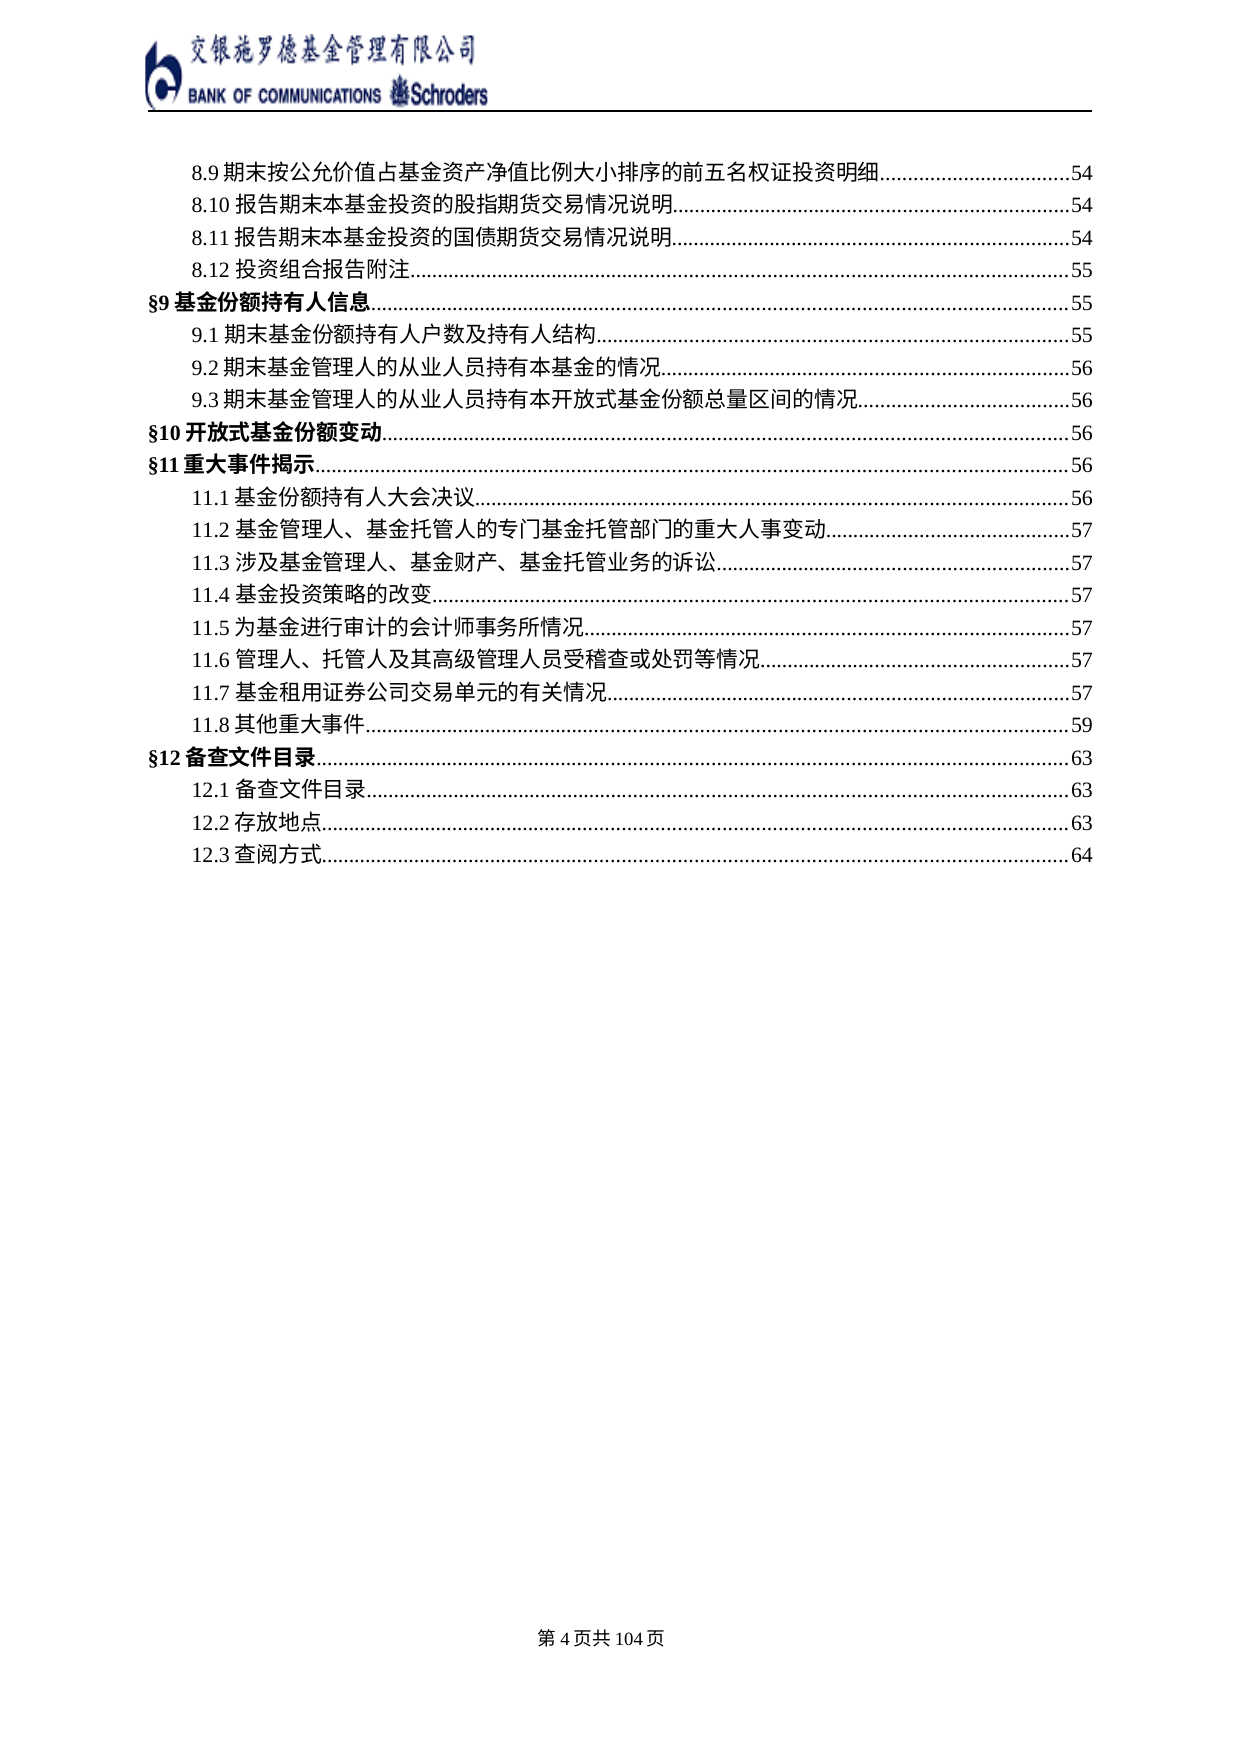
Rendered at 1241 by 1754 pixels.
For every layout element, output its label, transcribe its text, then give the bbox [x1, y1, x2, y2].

text 12.3查阅方式 64 [191, 837, 1092, 869]
text 11.2 基金管理人、基金托管人的专门基金托管部门的重大人事变动 57 [191, 512, 1092, 544]
text 11.1基金份额持有人大会决议 56 [191, 479, 1092, 512]
text 8.9期末按公允价值占基金资产净值比例大小排序的前五名权证投资明细 54 [191, 154, 1092, 187]
picture [145, 34, 488, 110]
text 11.8其他重大事件 59 [191, 707, 1092, 739]
text 8.12 投资组合报告附注 55 [191, 252, 1092, 284]
text §12备查文件目录 63 [148, 739, 1092, 772]
text 11.3 涉及基金管理人、基金财产、基金托管业务的诉讼 57 [191, 544, 1092, 577]
text §9基金份额持有人信息 55 [148, 284, 1092, 317]
text 9.1 期末基金份额持有人户数及持有人结构 55 [191, 317, 1092, 349]
text 11.5为基金进行审计的会计师事务所情况 57 [191, 609, 1092, 642]
text 12.2存放地点 63 [191, 804, 1092, 837]
text 8.10 报告期末本基金投资的股指期货交易情况说明 54 [191, 187, 1092, 219]
text 11.6 管理人、托管人及其高级管理人员受稽查或处罚等情况 57 [191, 642, 1092, 674]
text 11.4 基金投资策略的改变 57 [191, 577, 1092, 609]
text 11.7 基金租用证券公司交易单元的有关情况 57 [191, 674, 1092, 707]
text 8.11报告期末本基金投资的国债期货交易情况说明 54 [191, 219, 1092, 252]
text 12.1 备查文件目录 63 [191, 772, 1092, 804]
text §11重大事件揭示 56 [148, 447, 1092, 479]
text §10开放式基金份额变动 56 [148, 414, 1092, 447]
text 9.2期末基金管理人的从业人员持有本基金的情况 56 [191, 349, 1092, 382]
text 9.3期末基金管理人的从业人员持有本开放式基金份额总量区间的情况 56 [191, 382, 1092, 414]
